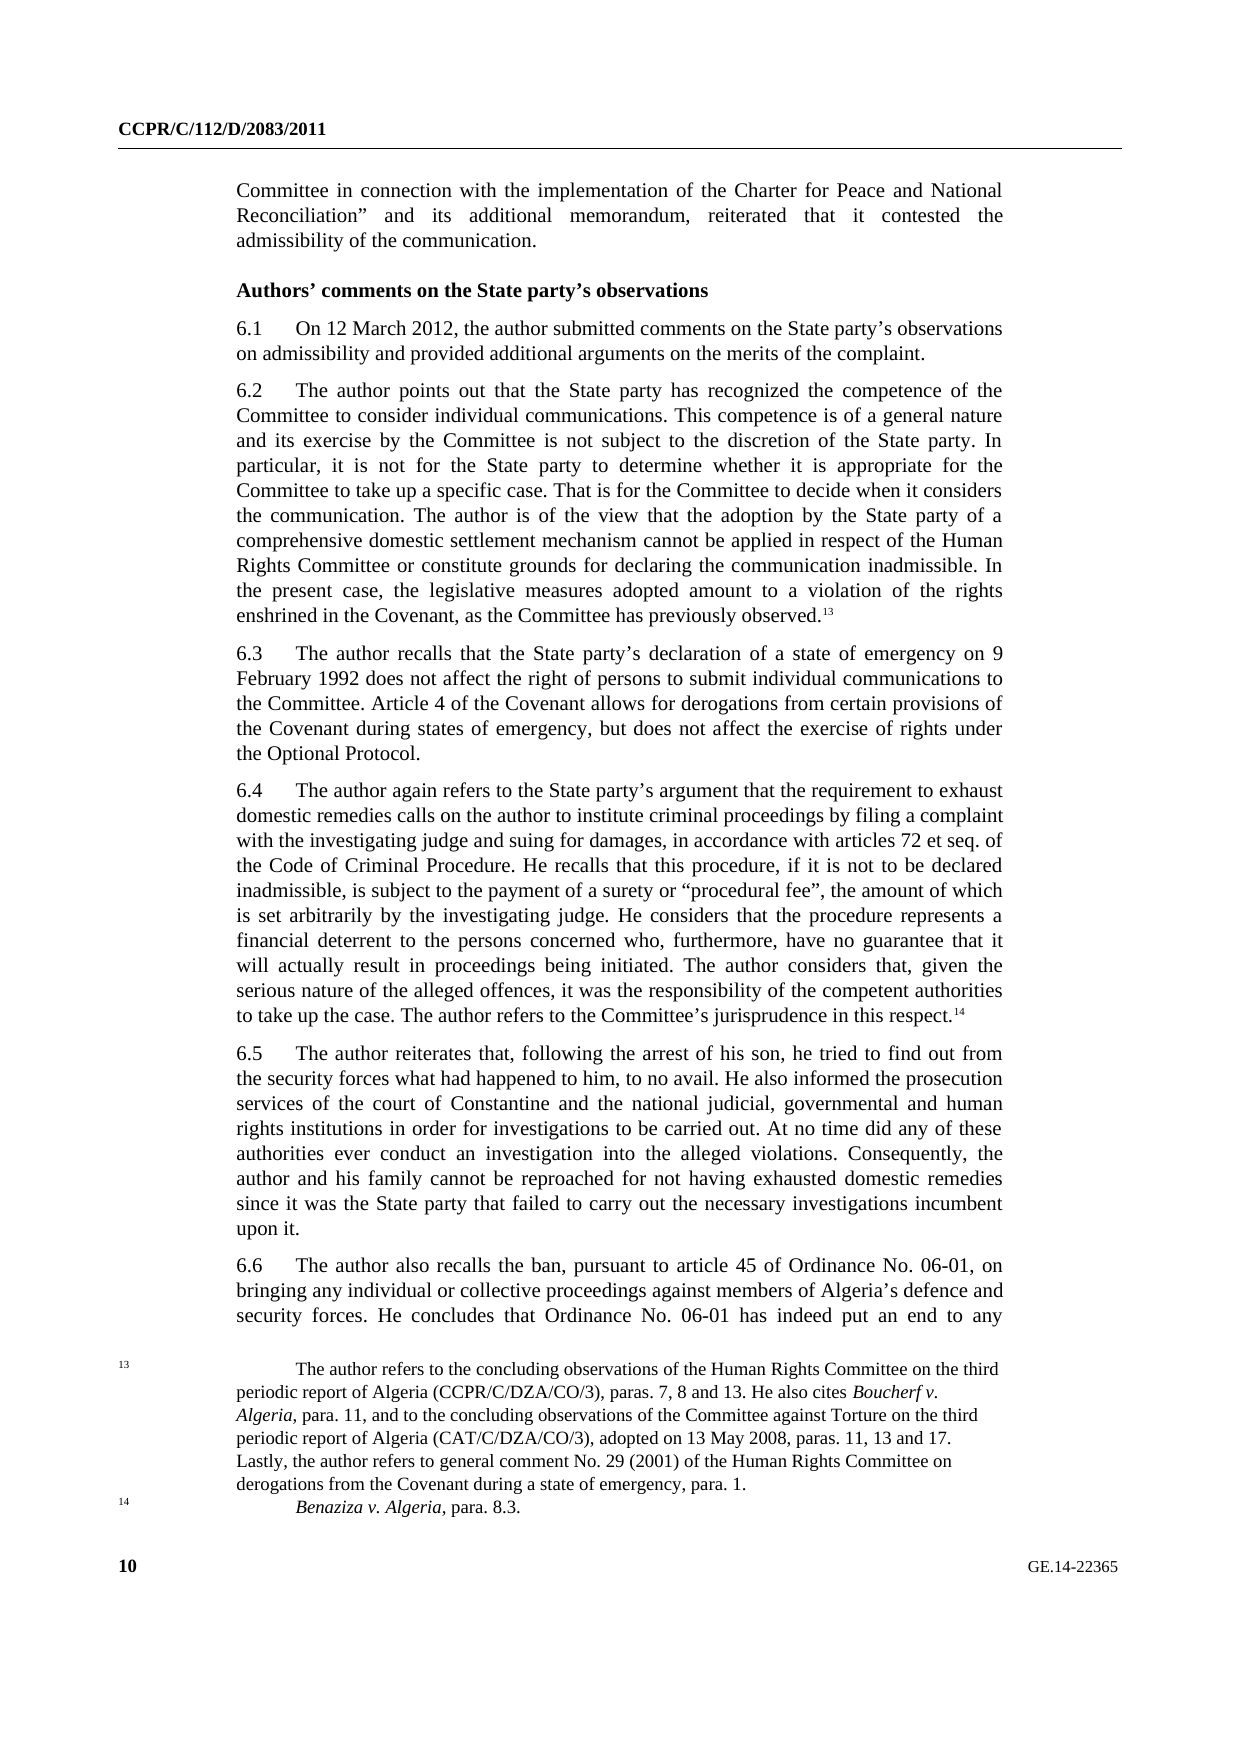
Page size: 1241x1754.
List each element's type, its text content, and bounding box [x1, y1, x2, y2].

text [236, 1252, 1004, 1327]
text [236, 177, 1004, 252]
text 6.1 On 12 March 2012, the author submitted comments on the State party’s observations on admissibility and provided additional arguments on the merits of the complaint. [236, 315, 1004, 365]
text 6.4 The author again refers to the State party’s argument that the requirement to exhaust domestic remedies calls on the author to institute criminal proceedings by filing a complaint with the investigating judge and suing for damages, in accordance with articles 72 et seq. of the Code of Criminal Procedure. He recalls that this procedure, if it is not to be declared inadmissible, is subject to the payment of a surety or “procedural fee”, the amount of which is set arbitrarily by the investigating judge. He considers that the procedure represents a financial deterrent to the persons concerned who, furthermore, have no guarantee that it will actually result in proceedings being initiated. The author considers that, given the serious nature of the alleged offences, it was the responsibility of the competent authorities to take up the case. The author refers to the Committee’s jurisprudence in this respect. [236, 777, 1004, 1027]
text 6.3 The author recalls that the State party’s declaration of a state of emergency on 9 February 1992 does not affect the right of persons to submit individual communications to the Committee. Article 4 of the Covenant allows for derogations from certain provisions of the Covenant during states of emergency, but does not affect the exercise of rights under the Optional Protocol. [236, 640, 1004, 765]
text Authors’ comments on the State party’s observations [118, 277, 1004, 302]
text 6.2 The author points out that the State party has recognized the competence of the Committee to consider individual communications. This competence is of a general nature and its exercise by the Committee is not subject to the discretion of the State party. In particular, it is not for the State party to determine whether it is appropriate for the Committee to take up a specific case. That is for the Committee to decide when it considers the communication. The author is of the view that the adoption by the State party of a comprehensive domestic settlement mechanism cannot be applied in respect of the Human Rights Committee or constitute grounds for declaring the communication inadmissible. In the present case, the legislative measures adopted amount to a violation of the rights enshrined in the Covenant, as the Committee has previously observed. [236, 377, 1004, 627]
text 6.5 The author reiterates that, following the arrest of his son, he tried to find out from the security forces what had happened to him, to no avail. He also informed the prosecution services of the court of Constantine and the national judicial, governmental and human rights institutions in order for investigations to be carried out. At no time did any of these authorities ever conduct an investigation into the alleged violations. Consequently, the author and his family cannot be reproached for not having exhausted domestic remedies since it was the State party that failed to carry out the necessary investigations incumbent upon it. [236, 1040, 1004, 1240]
